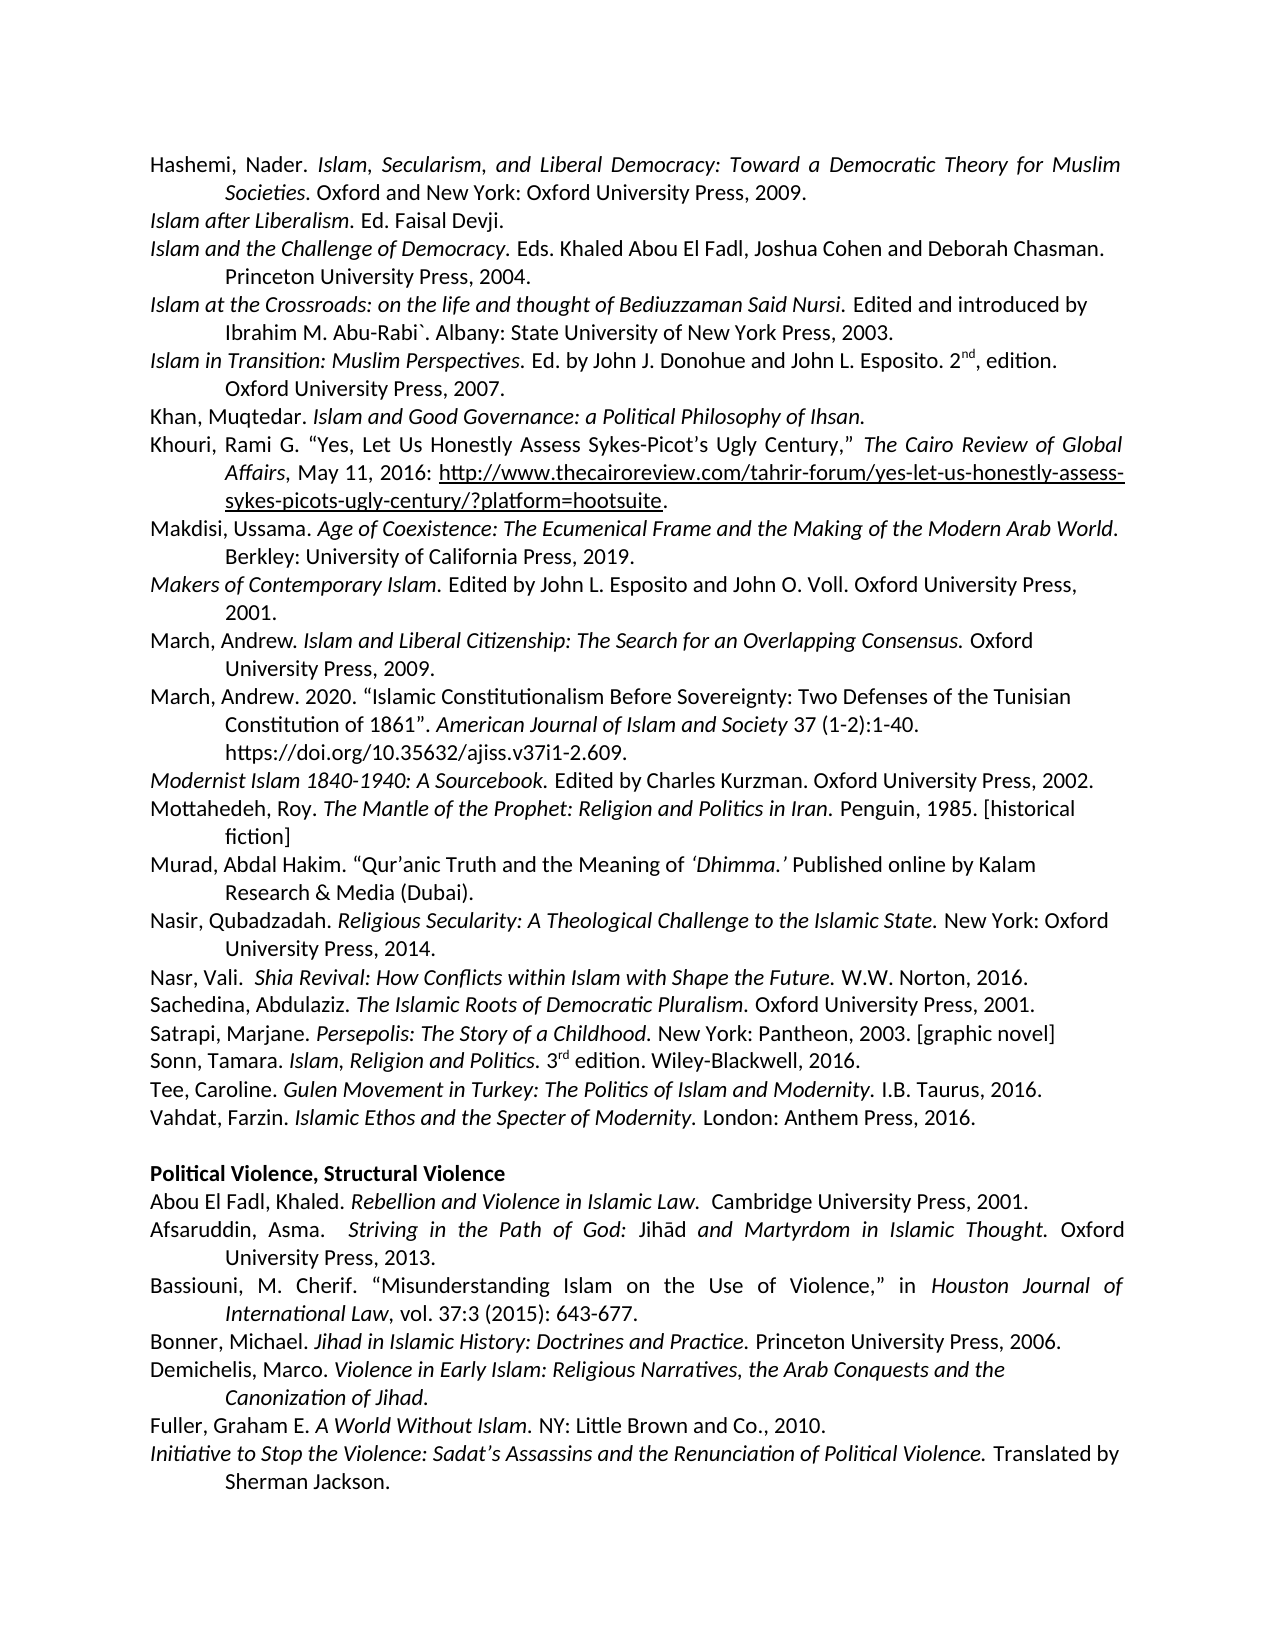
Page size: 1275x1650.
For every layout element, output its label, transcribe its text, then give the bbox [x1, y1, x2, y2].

text Sachedina, Abdulaziz. The Islamic Roots of Democratic Pluralism. Oxford University Press, 2001. [150, 991, 1125, 1019]
text Mottahedeh, Roy. The Mantle of the Prophet: Religion and Politics in Iran. Penguin, 1985. [historical fiction] [150, 794, 1125, 851]
text Modernist Islam 1840-1940: A Sourcebook. Edited by Charles Kurzman. Oxford University Press, 2002. [150, 766, 1125, 794]
text Fuller, Graham E. A World Without Islam. NY: Little Brown and Co., 2010. [150, 1411, 1125, 1439]
text Demichelis, Marco. Violence in Early Islam: Religious Narratives, the Arab Conquests and the Canonization of Jihad. [150, 1355, 1125, 1411]
text Makdisi, Ussama. Age of Coexistence: The Ecumenical Frame and the Making of the Modern Arab World. Berkley: University of California Press, 2019. [150, 514, 1125, 570]
text Nasr, Vali. Shia Revival: How Conflicts within Islam with Shape the Future. W.W. Norton, 2016. [150, 963, 1125, 991]
text Khan, Muqtedar. Islam and Good Governance: a Political Philosophy of Ihsan. [150, 402, 1125, 430]
text Abou El Fadl, Khaled. Rebellion and Violence in Islamic Law. Cambridge University Press, 2001. [150, 1187, 1125, 1215]
text Afsaruddin, Asma. Striving in the Path of God: Jihād and Martyrdom in Islamic Thought. Oxford University Press, 2013. [150, 1215, 1125, 1271]
text Bonner, Michael. Jihad in Islamic History: Doctrines and Practice. Princeton University Press, 2006. [150, 1327, 1125, 1355]
text Islam after Liberalism. Ed. Faisal Devji. [150, 206, 1125, 234]
text Initiative to Stop the Violence: Sadat’s Assassins and the Renunciation of Political Violence. Translated by Sherman Jackson. [150, 1439, 1125, 1495]
text Satrapi, Marjane. Persepolis: The Story of a Childhood. New York: Pantheon, 2003. [graphic novel] [150, 1019, 1125, 1047]
text Islam at the Crossroads: on the life and thought of Bediuzzaman Said Nursi. Edited and introduced by Ibrahim M. Abu-Rabi`. Albany: State University of New York Press, 2003. [150, 290, 1125, 346]
text Islam and the Challenge of Democracy. Eds. Khaled Abou El Fadl, Joshua Cohen and Deborah Chasman. Princeton University Press, 2004. [150, 234, 1125, 290]
text Sonn, Tamara. Islam, Religion and Politics. 3rd edition. Wiley-Blackwell, 2016. [150, 1047, 1125, 1075]
text March, Andrew. 2020. “Islamic Constitutionalism Before Sovereignty: Two Defenses of the Tunisian Constitution of 1861”. American Journal of Islam and Society 37 (1-2):1-40. https://doi.org/10.35632/ajiss.v37i1-2.609. [150, 682, 1125, 766]
text Makers of Contemporary Islam. Edited by John L. Esposito and John O. Voll. Oxford University Press, 2001. [150, 570, 1125, 626]
text Tee, Caroline. Gulen Movement in Turkey: The Politics of Islam and Modernity. I.B. Taurus, 2016. [150, 1075, 1125, 1103]
text Khouri, Rami G. “Yes, Let Us Honestly Assess Sykes-Picot’s Ugly Century,” The Cairo Review of Global Affairs, May 11, 2016: http://www.thecairoreview.com/tahrir-forum/yes-let-us-honestly-assess-sykes-picots-ugly-century/?platform=hootsuite. [150, 430, 1125, 514]
text Murad, Abdal Hakim. “Qur’anic Truth and the Meaning of ‘Dhimma.’ Published online by Kalam Research & Media (Dubai). [150, 851, 1125, 907]
text Vahdat, Farzin. Islamic Ethos and the Specter of Modernity. London: Anthem Press, 2016. [150, 1103, 1125, 1131]
text Islam in Transition: Muslim Perspectives. Ed. by John J. Donohue and John L. Esposito. 2nd, edition. Oxford University Press, 2007. [150, 346, 1125, 402]
text Political Violence, Structural Violence [150, 1159, 1125, 1187]
text Bassiouni, M. Cherif. “Misunderstanding Islam on the Use of Violence,” in Houston Journal of International Law, vol. 37:3 (2015): 643-677. [150, 1271, 1125, 1327]
text Hashemi, Nader. Islam, Secularism, and Liberal Democracy: Toward a Democratic Theory for Muslim Societies. Oxford and New York: Oxford University Press, 2009. [150, 150, 1125, 206]
text March, Andrew. Islam and Liberal Citizenship: The Search for an Overlapping Consensus. Oxford University Press, 2009. [150, 626, 1125, 682]
text Nasir, Qubadzadah. Religious Secularity: A Theological Challenge to the Islamic State. New York: Oxford University Press, 2014. [150, 907, 1125, 963]
